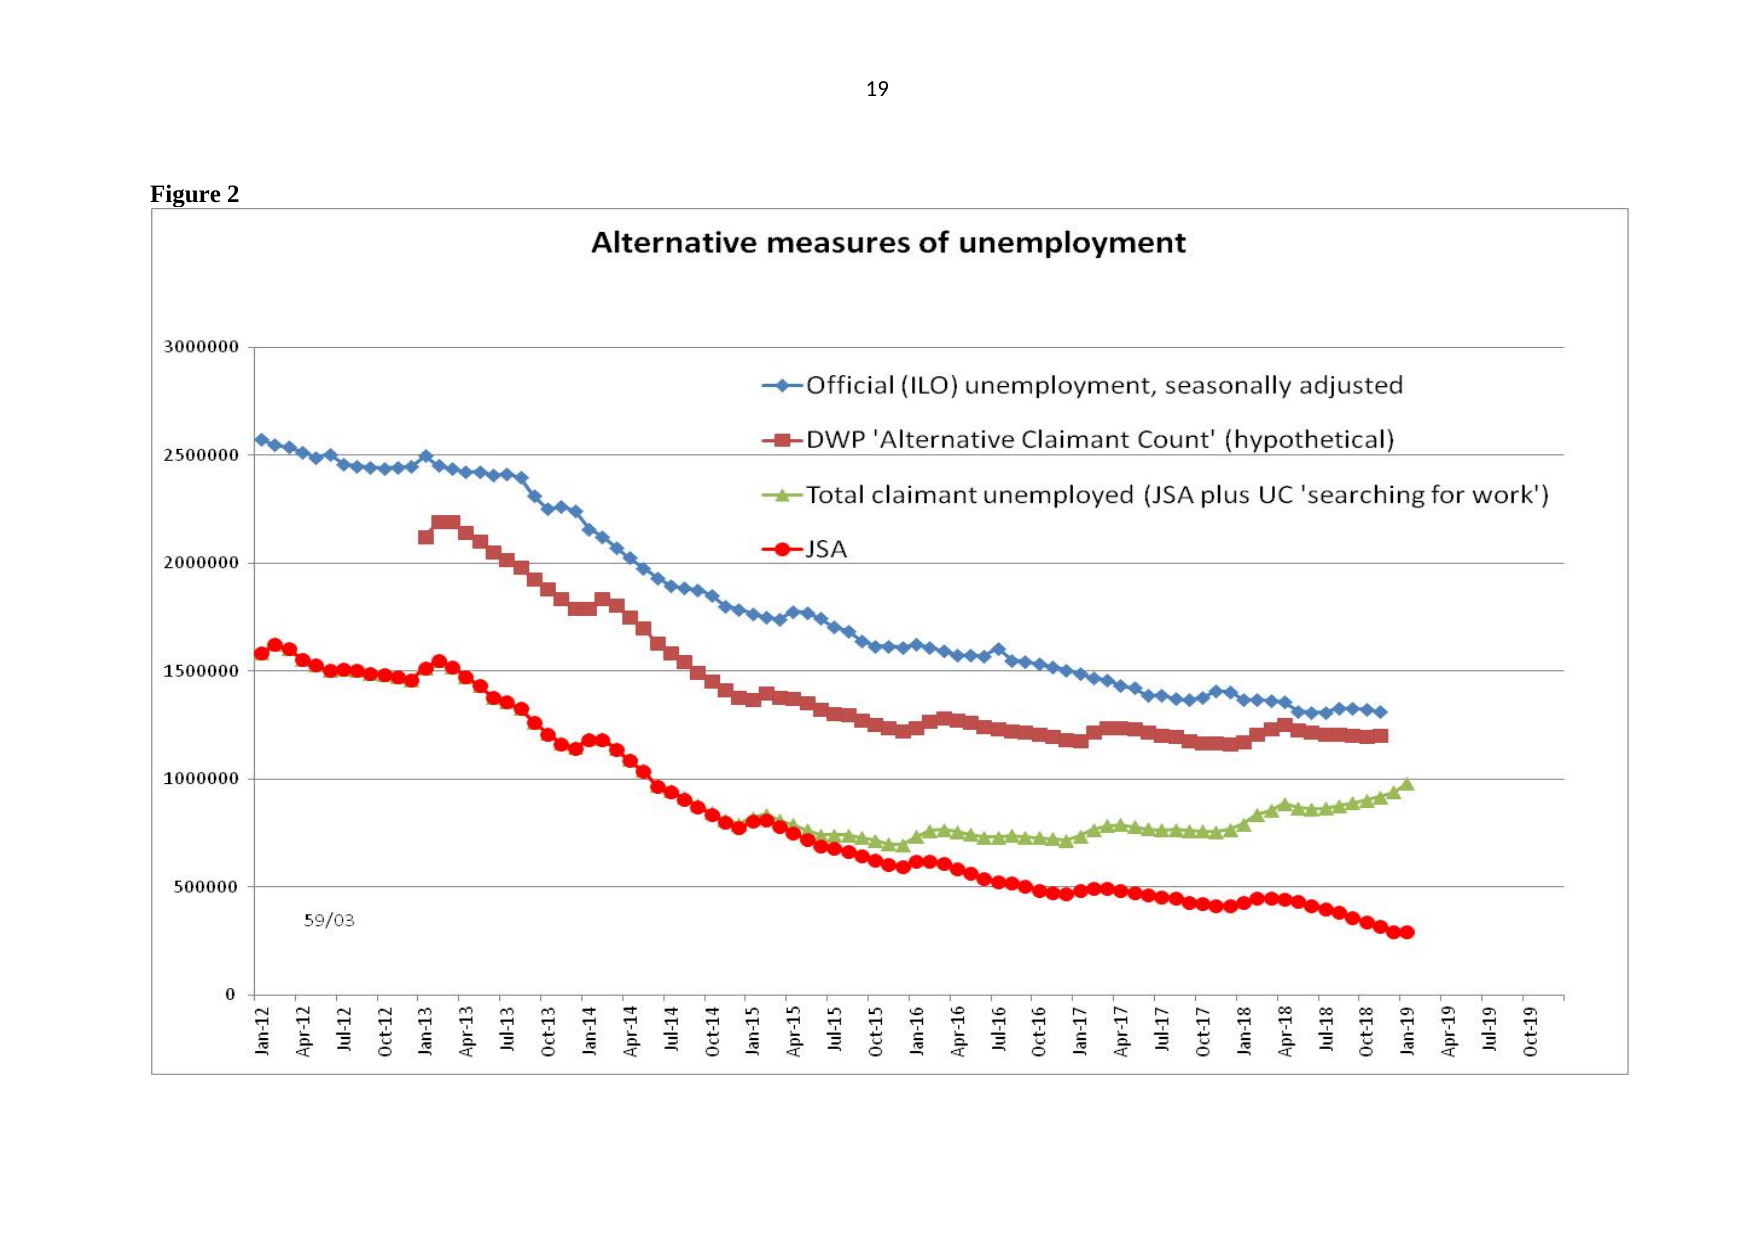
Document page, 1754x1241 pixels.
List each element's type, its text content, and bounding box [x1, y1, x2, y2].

picture [150, 207, 1630, 1076]
text Figure 2 [150, 179, 1604, 207]
